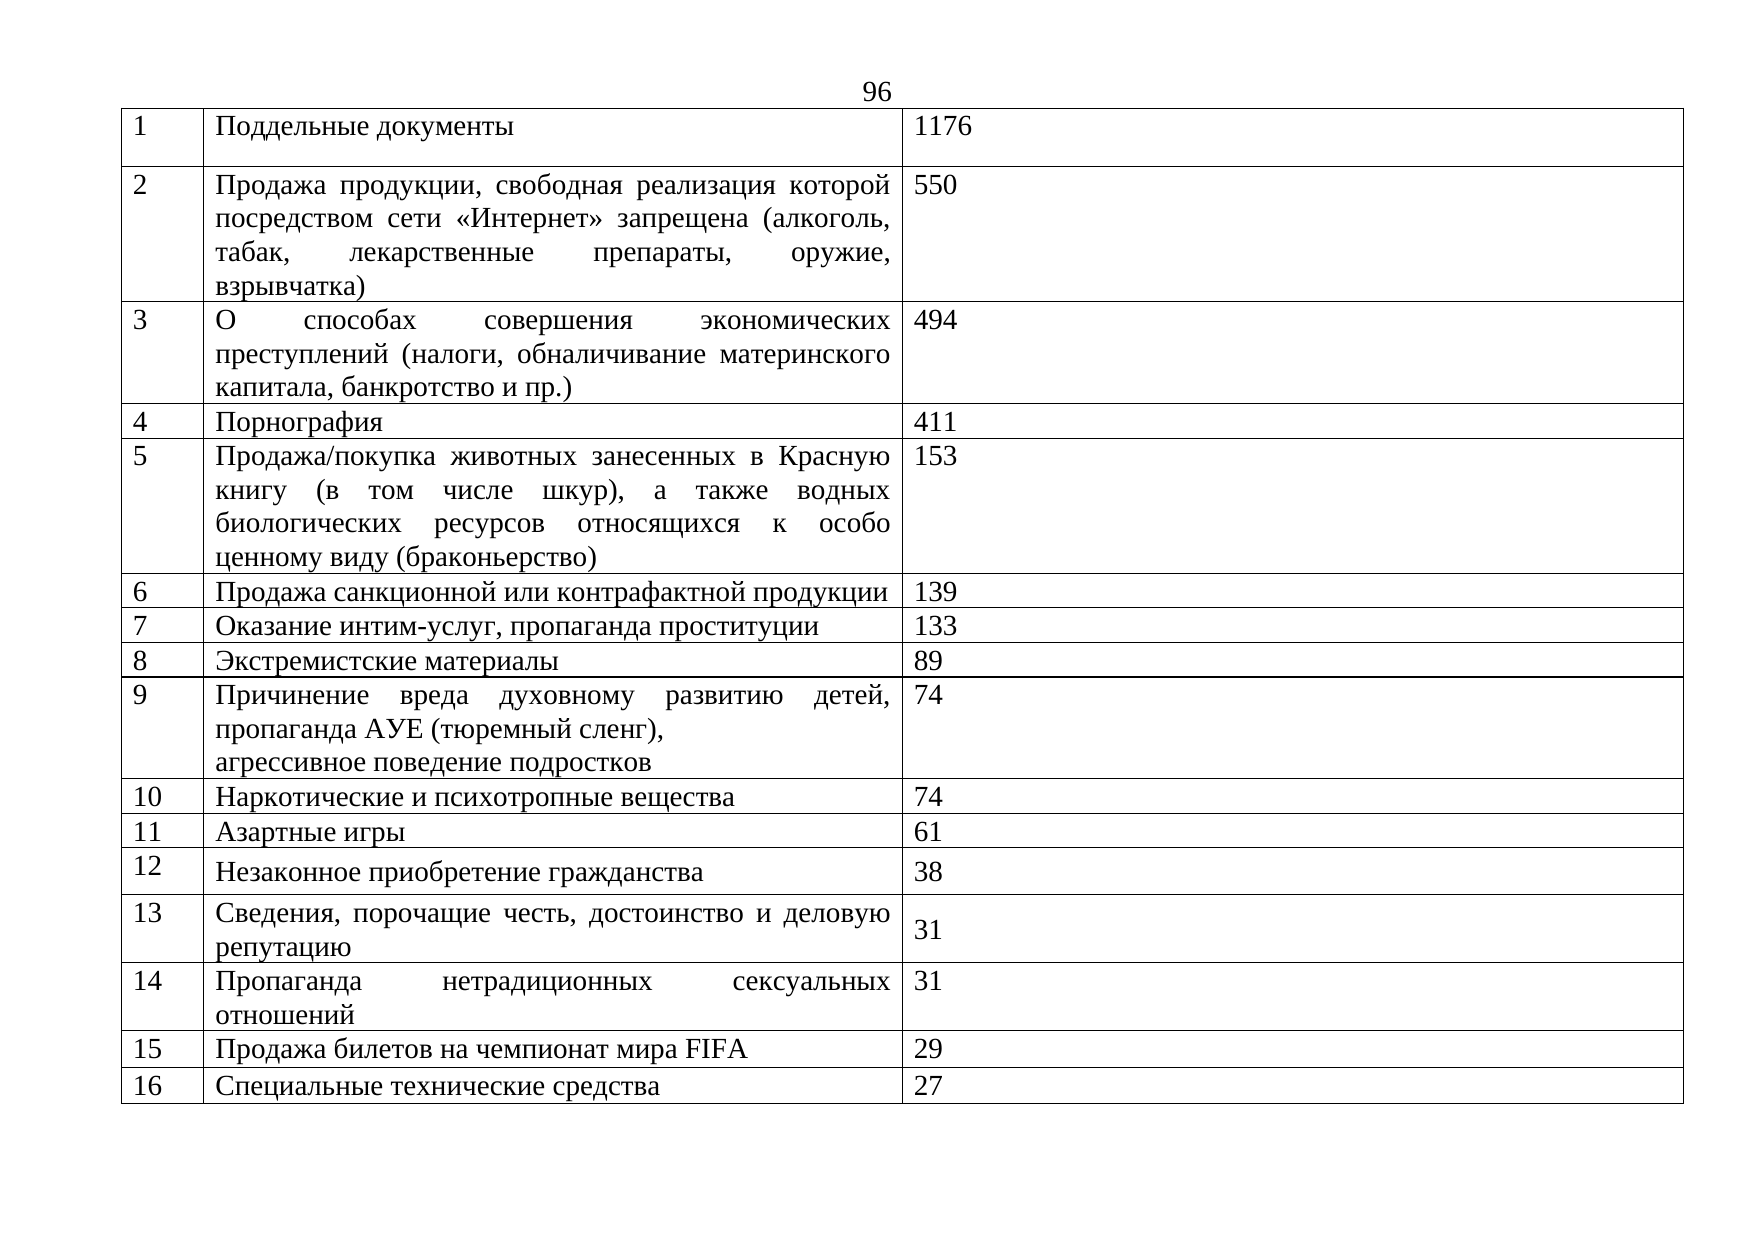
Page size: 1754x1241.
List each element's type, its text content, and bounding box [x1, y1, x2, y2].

table_cell О способах совершения экономических преступлений (налоги, обналичивание материнского капитала, банкротство и пр.) [204, 302, 902, 403]
table_cell 5 [122, 439, 203, 573]
table_cell 411 [903, 404, 1683, 437]
table_cell Азартные игры [204, 814, 902, 847]
table_cell 11 [122, 814, 203, 847]
table_cell 139 [903, 574, 1683, 607]
table_cell 3 [122, 302, 203, 403]
table_cell 14 [122, 963, 203, 1030]
table_cell Пропаганда нетрадиционных сексуальных отношений [204, 963, 902, 1030]
table_cell 31 [903, 963, 1683, 1030]
table_cell 29 [903, 1031, 1683, 1067]
table_cell 494 [903, 302, 1683, 403]
table_cell Экстремистские материалы [204, 643, 902, 676]
table_cell Порнография [204, 404, 902, 437]
table_cell 31 [903, 895, 1683, 962]
table_cell Продажа/покупка животных занесенных в Красную книгу (в том числе шкур), а также водных биологических ресурсов относящихся к особо ценному виду (браконьерство) [204, 439, 902, 573]
table_cell 133 [903, 608, 1683, 642]
table_cell 27 [903, 1068, 1683, 1103]
table_cell 8 [122, 643, 203, 676]
table_cell Незаконное приобретение гражданства [204, 848, 902, 894]
table_cell 74 [903, 678, 1683, 778]
table_cell Причинение вреда духовному развитию детей, пропаганда АУЕ (тюремный сленг), агрессивное поведение подростков [204, 678, 902, 778]
table_cell 38 [903, 848, 1683, 894]
table_cell 12 [122, 848, 203, 894]
table_cell 89 [903, 643, 1683, 676]
table_cell 7 [122, 608, 203, 642]
table_cell 61 [903, 814, 1683, 847]
table_cell 9 [122, 678, 203, 778]
table_cell Поддельные документы [204, 109, 902, 166]
table_cell Оказание интим-услуг, пропаганда проституции [204, 608, 902, 642]
table_cell Специальные технические средства [204, 1068, 902, 1103]
table_cell 10 [122, 779, 203, 813]
table_cell 13 [122, 895, 203, 962]
table_cell 16 [122, 1068, 203, 1103]
table_cell Продажа санкционной или контрафактной продукции [204, 574, 902, 607]
table_cell Продажа продукции, свободная реализация которой посредством сети «Интернет» запрещена (алкоголь, табак, лекарственные препараты, оружие, взрывчатка) [204, 167, 902, 301]
table_cell 1176 [903, 109, 1683, 166]
table_cell 15 [122, 1031, 203, 1067]
table_cell Сведения, порочащие честь, достоинство и деловую репутацию [204, 895, 902, 962]
table_cell Продажа билетов на чемпионат мира FIFA [204, 1031, 902, 1067]
table_cell 550 [903, 167, 1683, 301]
table_cell 2 [122, 167, 203, 301]
table_cell Наркотические и психотропные вещества [204, 779, 902, 813]
table_cell 1 [122, 109, 203, 166]
table_cell 153 [903, 439, 1683, 573]
table_cell 6 [122, 574, 203, 607]
table_cell 4 [122, 404, 203, 437]
table_cell 74 [903, 779, 1683, 813]
